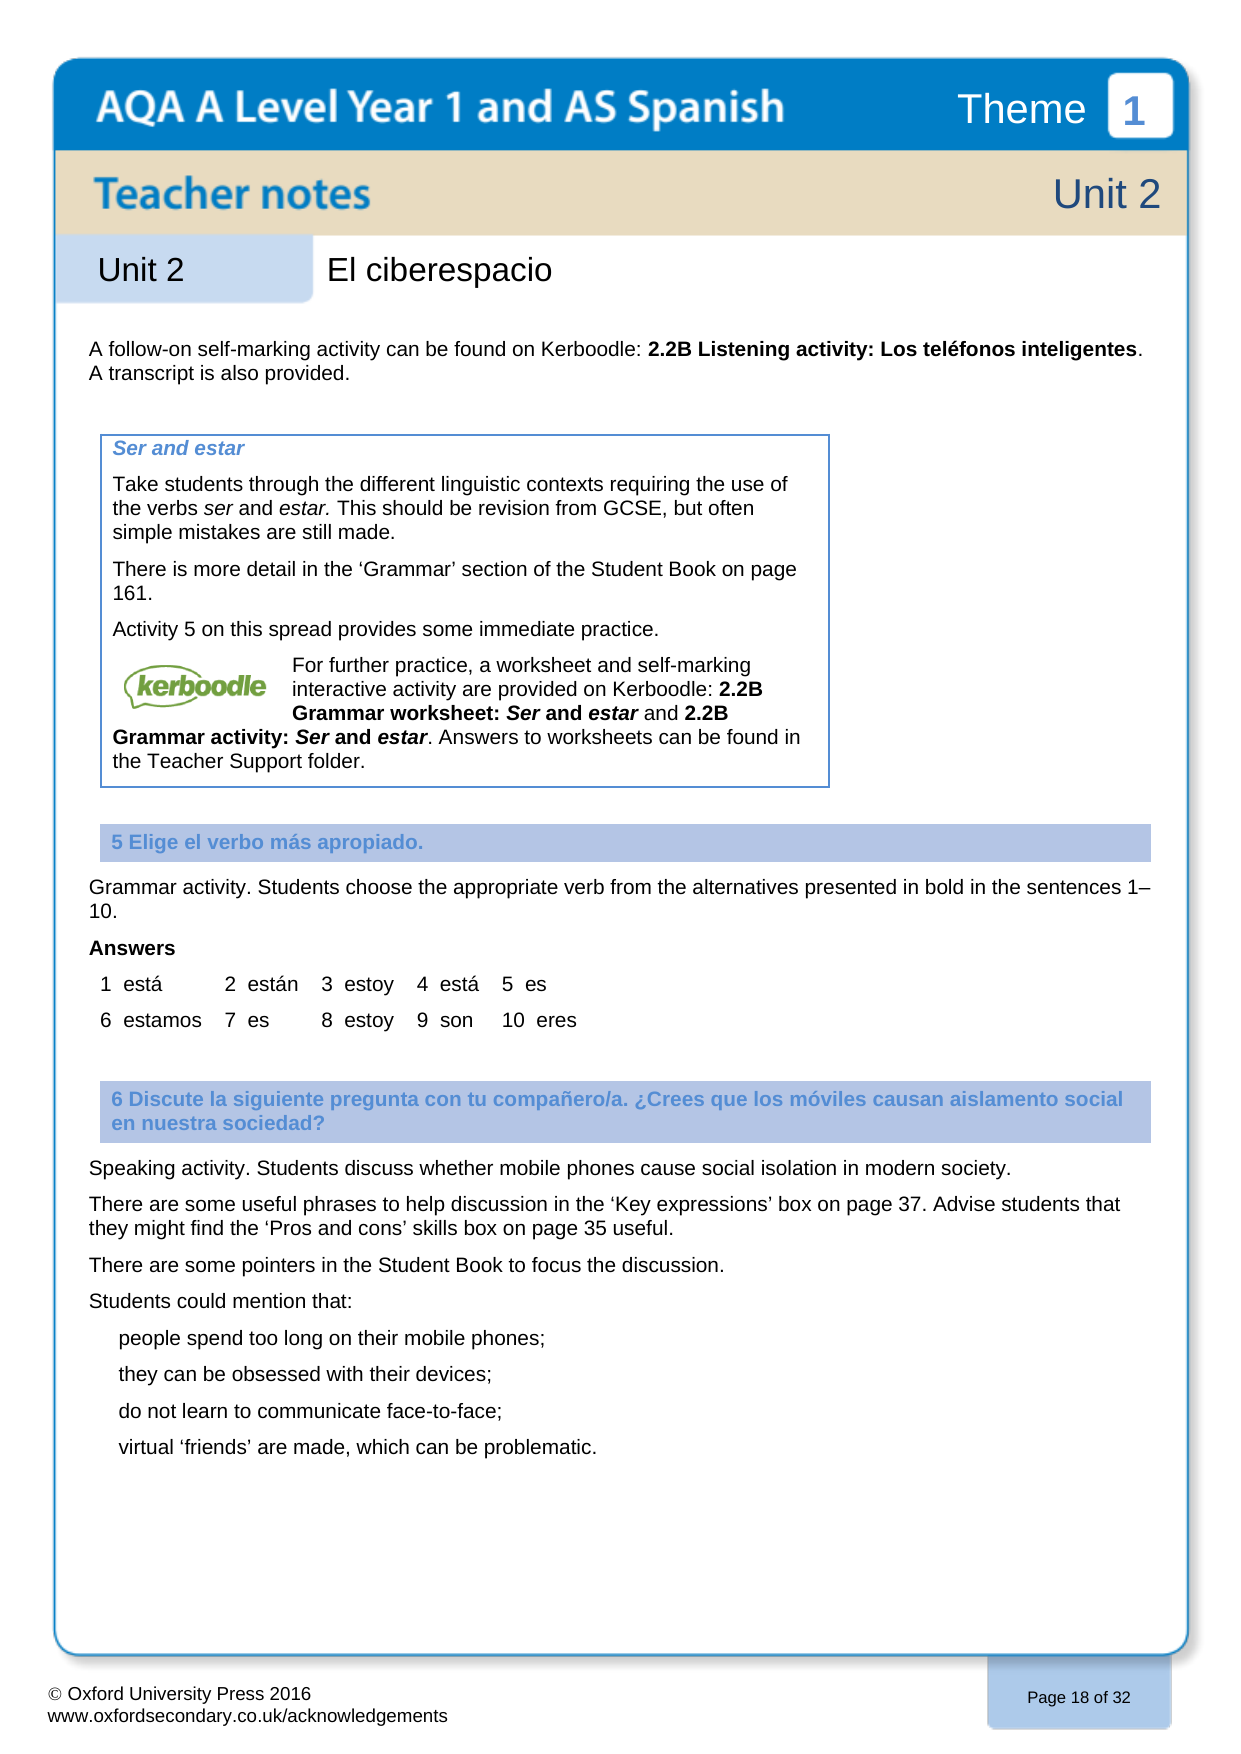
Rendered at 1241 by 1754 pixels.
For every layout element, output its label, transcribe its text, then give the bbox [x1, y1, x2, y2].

list do not learn to communicate face-to-face; [118, 1398, 1152, 1422]
picture [119, 657, 273, 710]
text Speaking activity. Students discuss whether mobile phones cause social isolation in modern society. [89, 1156, 1152, 1180]
list virtual ‘friends’ are made, which can be problematic. [118, 1435, 1152, 1459]
table_cell 6 estamos [89, 1008, 213, 1045]
table_header 1 está [89, 972, 213, 1008]
text Grammar activity. Students choose the appropriate verb from the alternatives presented in bold in the sentences 1–10. [89, 875, 1152, 923]
table_header 3 estoy [310, 972, 405, 1008]
table_cell 9 son [405, 1008, 490, 1045]
table_header 5 es [490, 972, 588, 1008]
table_header 2 están [213, 972, 310, 1008]
table_cell Take students through the different linguistic contexts requiring the use of the verbs ser and estar. This should be revision from GCSE, but often simple mistakes are still made. There is more detail in the ‘Grammar’ section of the Student Book on page 161. Activity 5 on this spread provides some immediate practice. For further practice, a worksheet and self-marking interactive activity are provided on Kerboodle: 2.2B Grammar worksheet: Ser and estar and 2.2B Grammar activity: Ser and estar. Answers to worksheets can be found in the Teacher Support folder. [102, 472, 828, 786]
table_header Ser and estar [102, 436, 828, 472]
table_header 5 Elige el verbo más apropiado. [100, 824, 1151, 862]
text There are some pointers in the Student Book to focus the discussion. [89, 1253, 1152, 1277]
table_cell 7 es [213, 1008, 310, 1045]
list people spend too long on their mobile phones; [118, 1326, 1152, 1349]
table_cell 10 eres [490, 1008, 588, 1045]
text A follow-on self-marking activity can be found on Kerboodle: 2.2B Listening activity: Los teléfonos inteligentes. A transcript is also provided. [89, 337, 1152, 384]
table_header 6 Discute la siguiente pregunta con tu compañero/a. ¿Crees que los móviles causan aislamento social en nuestra sociedad? [100, 1081, 1151, 1143]
subtitle Answers [89, 935, 1152, 959]
table_header 4 está [405, 972, 490, 1008]
text There are some useful phrases to help discussion in the ‘Key expressions’ box on page 37. Advise students that they might find the ‘Pros and cons’ skills box on page 35 useful. [89, 1192, 1152, 1240]
list they can be obsessed with their devices; [118, 1362, 1152, 1386]
text Students could mention that: [89, 1289, 1152, 1313]
table_cell 8 estoy [310, 1008, 405, 1045]
